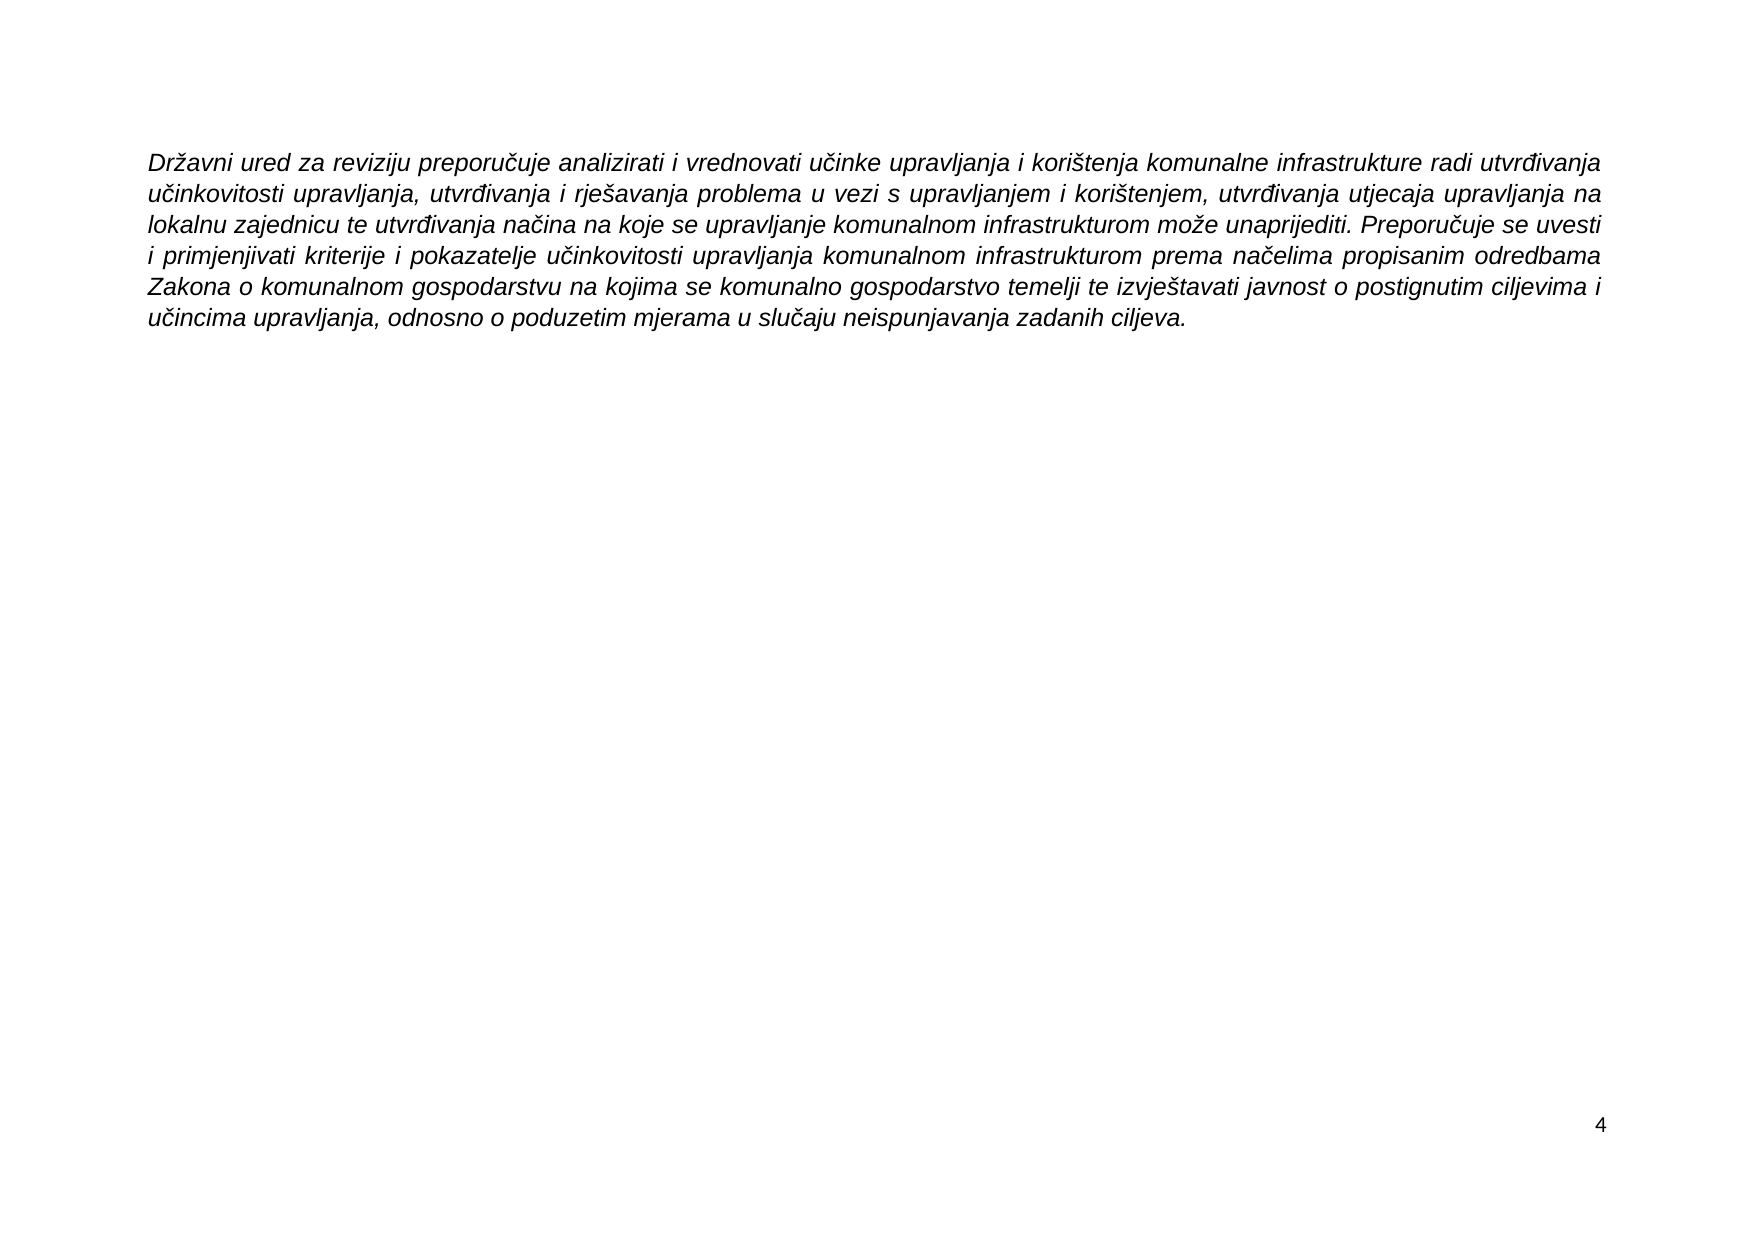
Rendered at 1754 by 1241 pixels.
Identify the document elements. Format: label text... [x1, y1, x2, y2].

text Državni ured za reviziju preporučuje analizirati i vrednovati učinke upravljanja i korištenja komunalne infrastrukture radi utvrđivanja učinkovitosti upravljanja, utvrđivanja i rješavanja problema u vezi s upravljanjem i korištenjem, utvrđivanja utjecaja upravljanja na lokalnu zajednicu te utvrđivanja načina na koje se upravljanje komunalnom infrastrukturom može unaprijediti. Preporučuje se uvesti i primjenjivati kriterije i pokazatelje učinkovitosti upravljanja komunalnom infrastrukturom prema načelima propisanim odredbama Zakona o komunalnom gospodarstvu na kojima se komunalno gospodarstvo temelji te izvještavati javnost o postignutim ciljevima i učincima upravljanja, odnosno o poduzetim mjerama u slučaju neispunjavanja zadanih ciljeva. [148, 148, 1606, 332]
